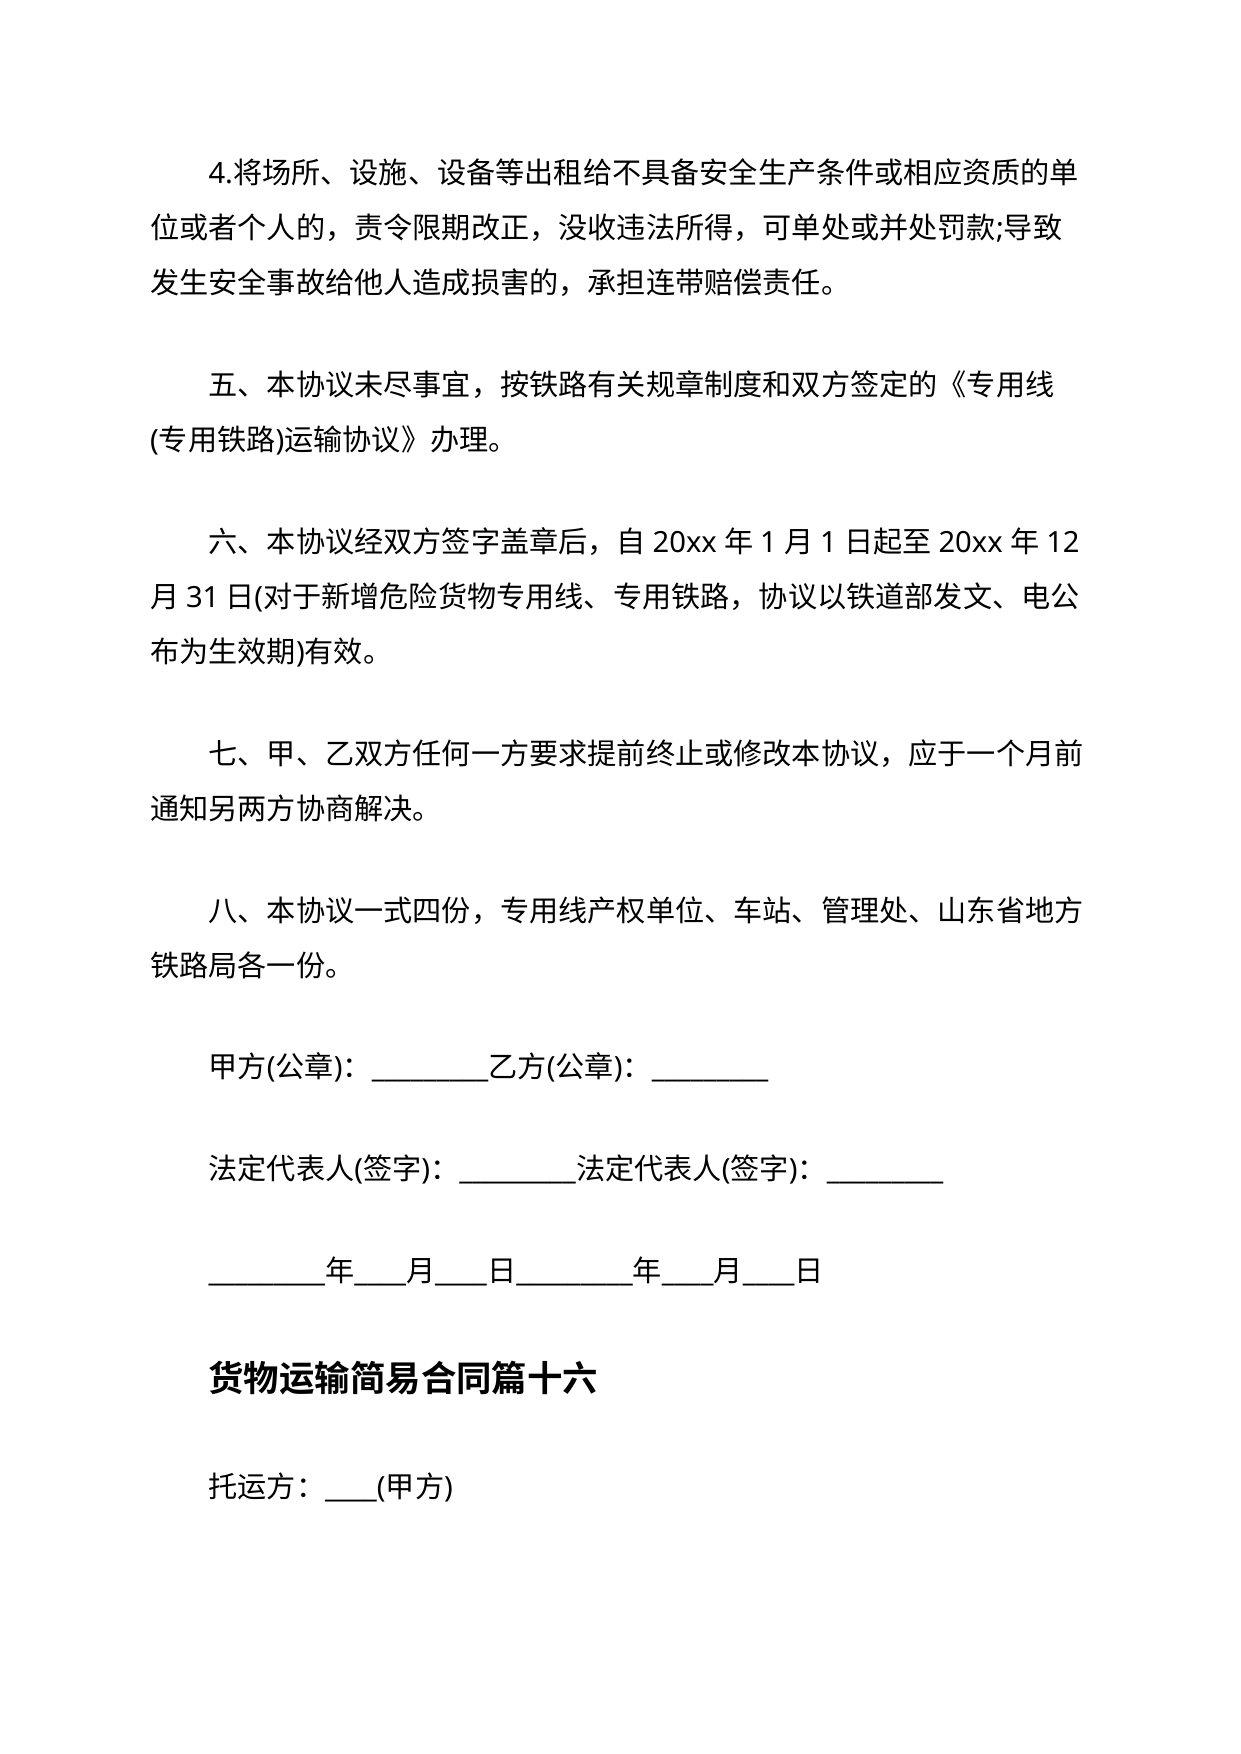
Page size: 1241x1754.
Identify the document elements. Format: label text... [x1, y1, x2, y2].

text 八、本协议一式四份，专用线产权单位、车站、管理处、山东省地方铁路局各一份。 [150, 887, 1090, 984]
text 六、本协议经双方签字盖章后，自 20xx 年 1 月 1 日起至 20xx 年 12月 31日(对于新增危险货物专用线、专用铁路，协议以铁道部发文、电公布为生效期)有效。 [150, 519, 1090, 671]
text 托运方：____(甲方) [150, 1463, 1090, 1506]
text _________年____月____日_________年____月____日 [150, 1248, 1090, 1290]
text 五、本协议未尽事宜，按铁路有关规章制度和双方签定的《专用线(专用铁路)运输协议》办理。 [150, 362, 1090, 459]
text 甲方(公章)：_________乙方(公章)：_________ [150, 1044, 1090, 1086]
text 4.将场所、设施、设备等出租给不具备安全生产条件或相应资质的单位或者个人的，责令限期改正，没收违法所得，可单处或并处罚款;导致发生安全事故给他人造成损害的，承担连带赔偿责任。 [150, 150, 1090, 302]
text 七、甲、乙双方任何一方要求提前终止或修改本协议，应于一个月前通知另两方协商解决。 [150, 731, 1090, 828]
text 货物运输简易合同篇十六 [150, 1350, 1090, 1401]
text 法定代表人(签字)：_________法定代表人(签字)：_________ [150, 1146, 1090, 1188]
